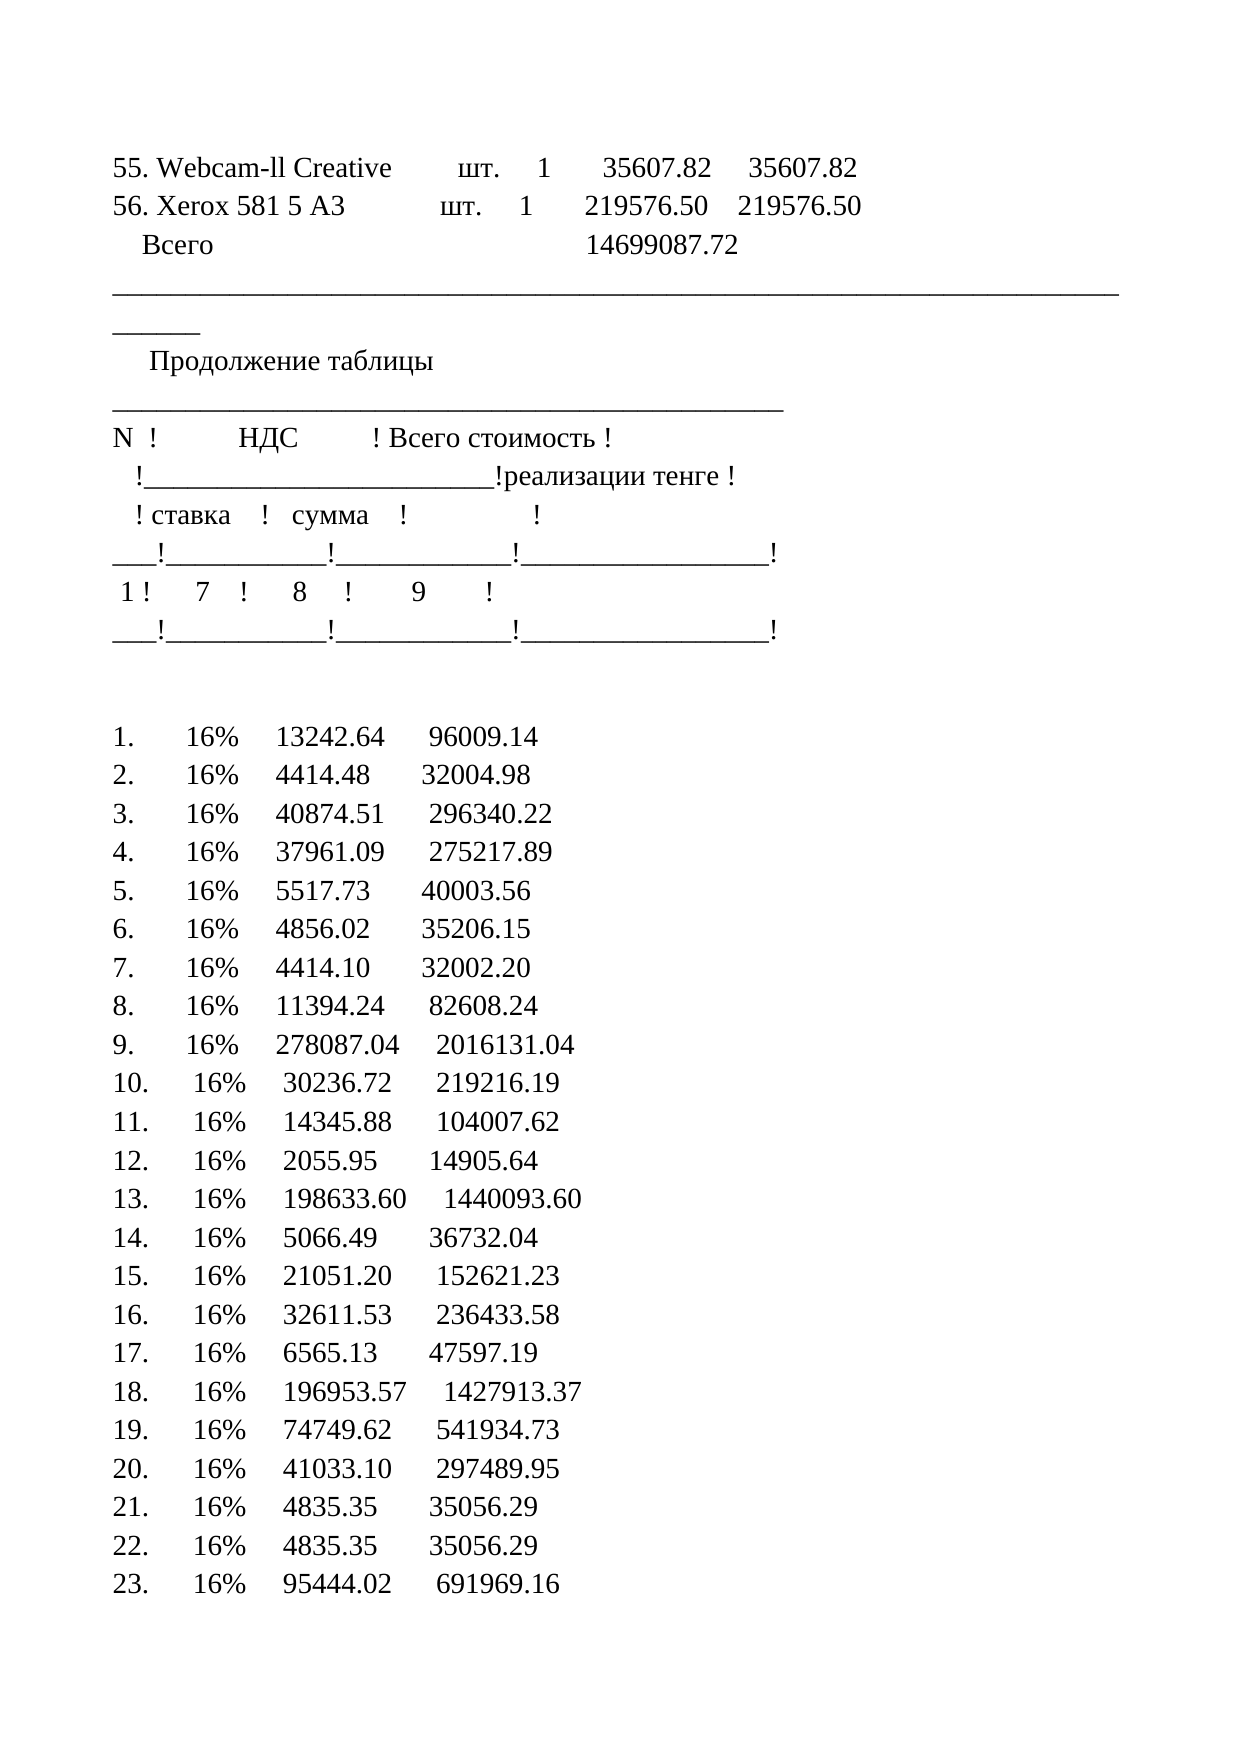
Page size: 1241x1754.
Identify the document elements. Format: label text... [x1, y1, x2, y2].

text 16. 16% 32611.53 236433.58 [112, 1297, 1128, 1330]
text 15. 16% 21051.20 152621.23 [112, 1258, 1128, 1292]
text 14. 16% 5066.49 36732.04 [112, 1220, 1128, 1253]
text 3. 16% 40874.51 296340.22 [112, 796, 1128, 829]
text 5. 16% 5517.73 40003.56 [112, 873, 1128, 906]
text N ! НДС ! Всего стоимость ! [112, 420, 1128, 453]
text 20. 16% 41033.10 297489.95 [112, 1451, 1128, 1484]
text 1. 16% 13242.64 96009.14 [112, 719, 1128, 752]
text ______________________________________________ [112, 381, 1128, 415]
text 55. Webcam-ll Creative шт. 1 35607.82 35607.82 [112, 150, 1128, 183]
text 56. Xerox 581 5 A3 шт. 1 219576.50 219576.50 [112, 188, 1128, 222]
text 4. 16% 37961.09 275217.89 [112, 834, 1128, 868]
text 6. 16% 4856.02 35206.15 [112, 911, 1128, 945]
text 11. 16% 14345.88 104007.62 [112, 1104, 1128, 1138]
text 7. 16% 4414.10 32002.20 [112, 950, 1128, 983]
text 19. 16% 74749.62 541934.73 [112, 1412, 1128, 1446]
text 8. 16% 11394.24 82608.24 [112, 988, 1128, 1022]
text 1 ! 7 ! 8 ! 9 ! [112, 574, 1128, 607]
text !________________________!реализации тенге ! [112, 458, 1128, 492]
text ___!___________!____________!_________________! [112, 535, 1128, 569]
text ___!___________!____________!_________________! [112, 612, 1128, 646]
text 9. 16% 278087.04 2016131.04 [112, 1027, 1128, 1061]
text 23. 16% 95444.02 691969.16 [112, 1567, 1128, 1600]
text 10. 16% 30236.72 219216.19 [112, 1066, 1128, 1099]
text ! ставка ! сумма ! ! [112, 497, 1128, 530]
text 18. 16% 196953.57 1427913.37 [112, 1374, 1128, 1407]
text 22. 16% 4835.35 35056.29 [112, 1528, 1128, 1562]
text ___________________________________________________________________________ [112, 266, 1128, 338]
text Всего 14699087.72 [112, 227, 1128, 261]
text 2. 16% 4414.48 32004.98 [112, 757, 1128, 791]
text 12. 16% 2055.95 14905.64 [112, 1143, 1128, 1176]
text 17. 16% 6565.13 47597.19 [112, 1335, 1128, 1369]
text Продолжение таблицы [112, 343, 1128, 376]
text 21. 16% 4835.35 35056.29 [112, 1489, 1128, 1523]
text 13. 16% 198633.60 1440093.60 [112, 1181, 1128, 1215]
